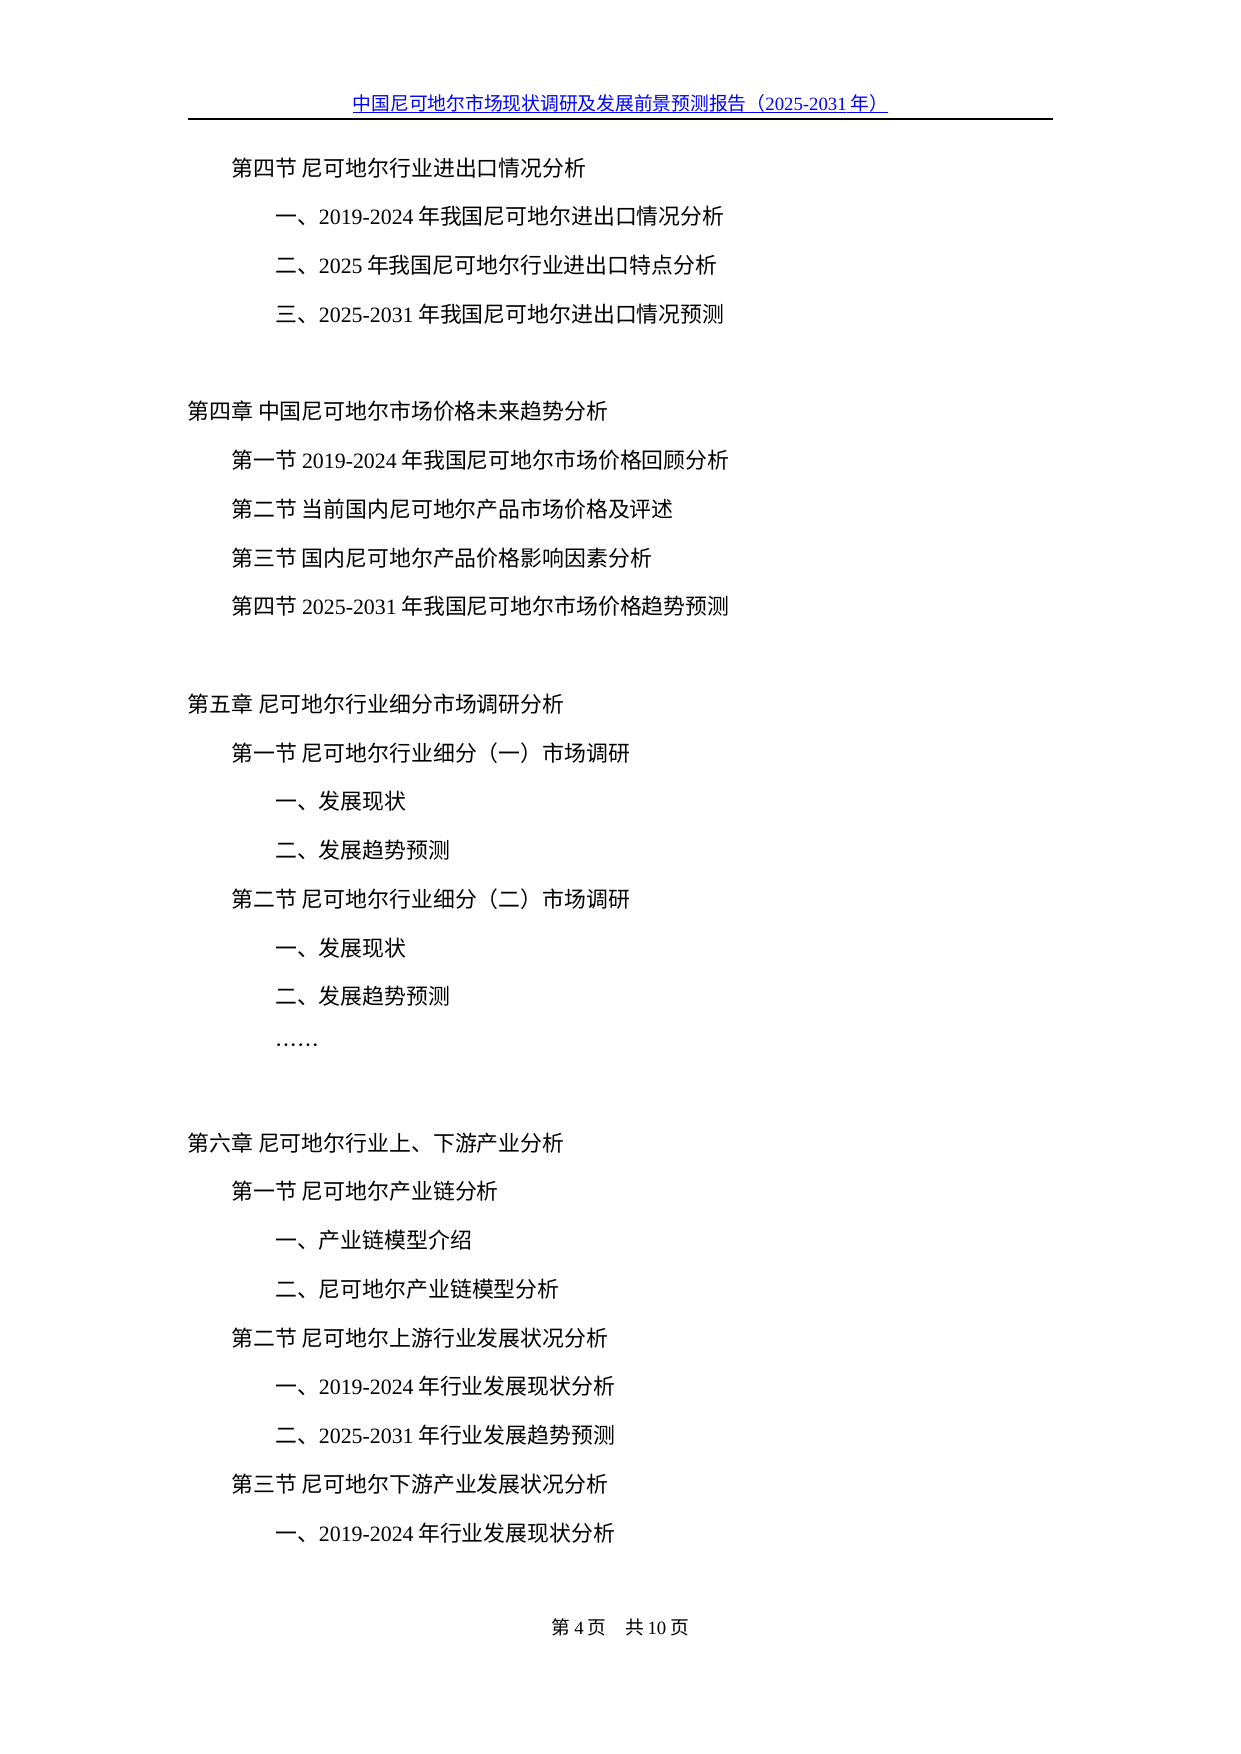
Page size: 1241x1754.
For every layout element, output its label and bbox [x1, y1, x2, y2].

text [187, 150, 1053, 1548]
